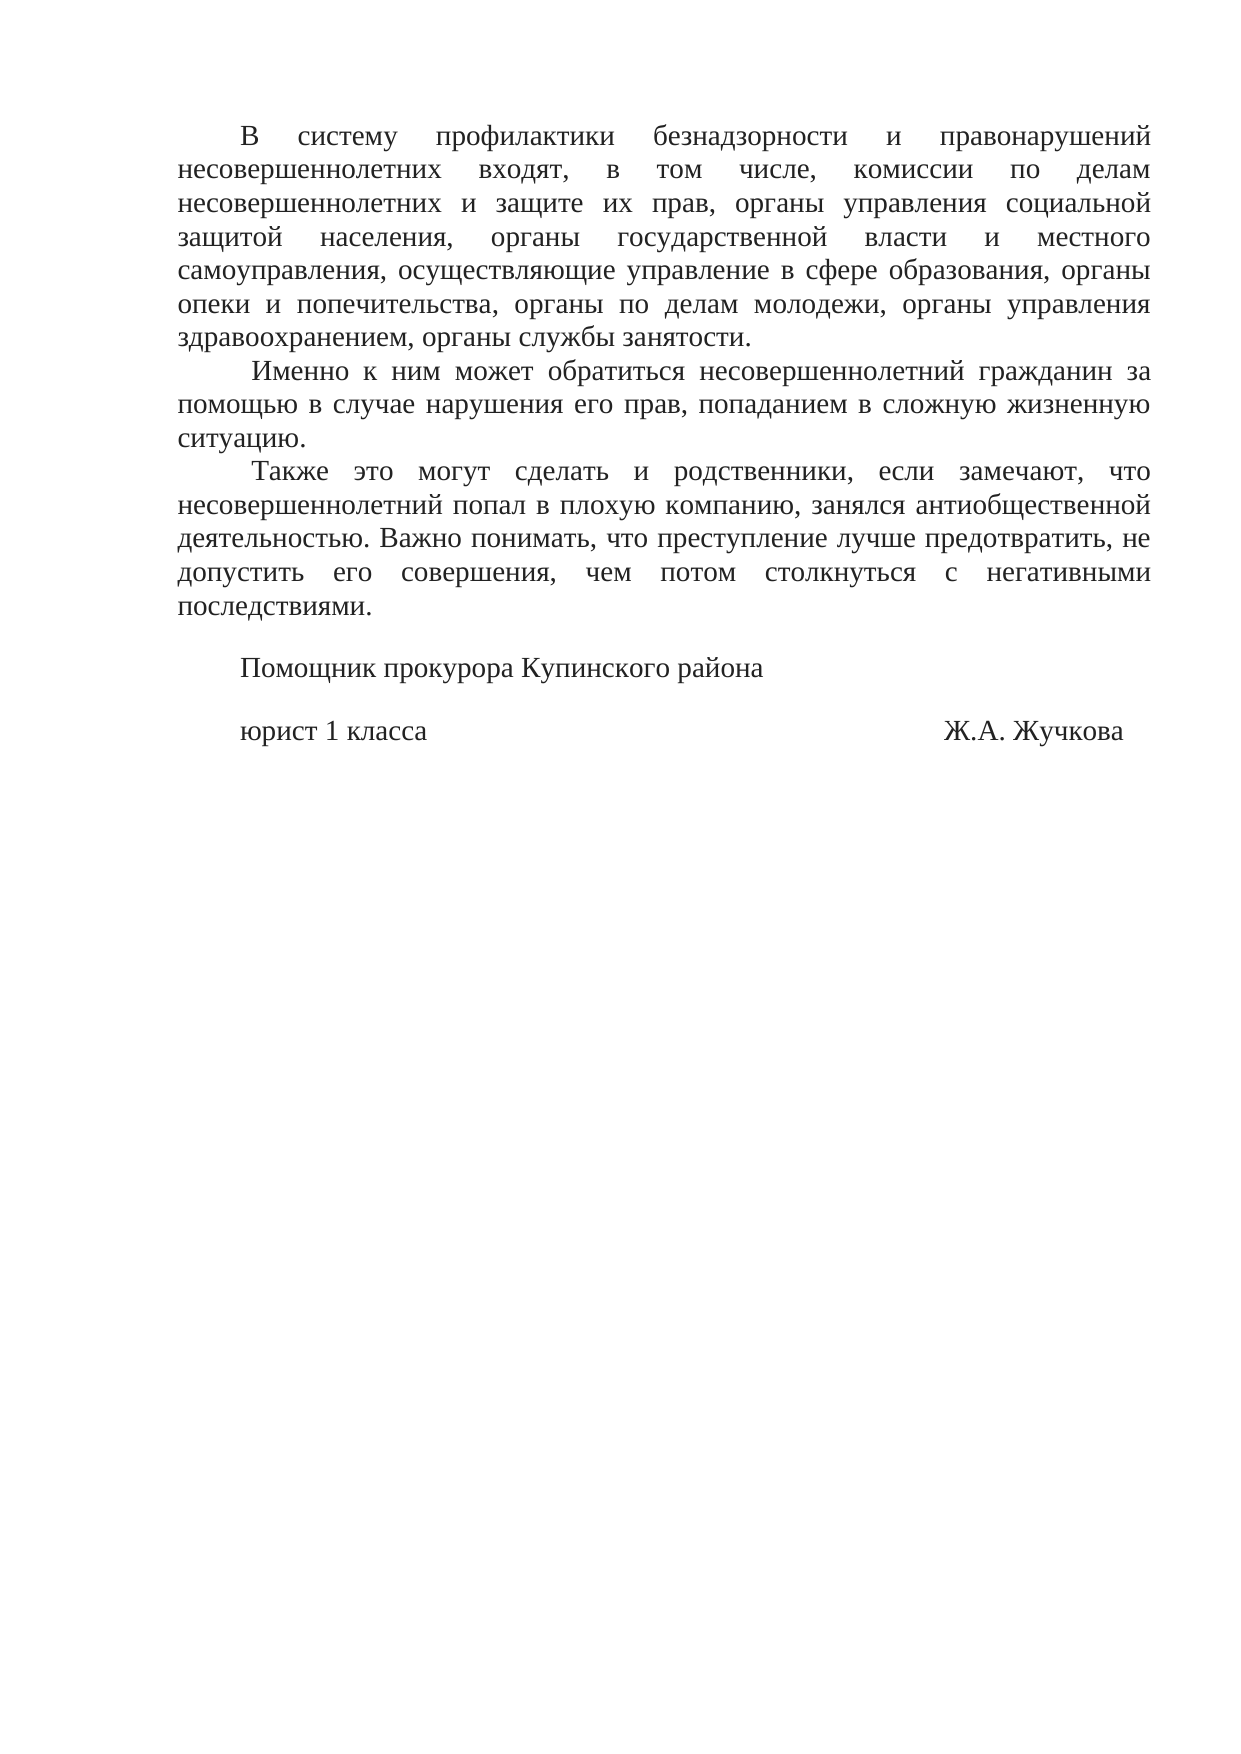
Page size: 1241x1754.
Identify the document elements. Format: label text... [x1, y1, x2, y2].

text В систему профилактики безнадзорности и правонарушений несовершеннолетних входят, в том числе, комиссии по делам несовершеннолетних и защите их прав, органы управления социальной защитой населения, органы государственной власти и местного самоуправления, осуществляющие управление в сфере образования, органы опеки и попечительства, органы по делам молодежи, органы управления здравоохранением, органы службы занятости. Именно к ним может обратиться несовершеннолетний гражданин за помощью в случае нарушения его прав, попаданием в сложную жизненную ситуацию. Также это могут сделать и родственники, если замечают, что несовершеннолетний попал в плохую компанию, занялся антиобщественной деятельностью. Важно понимать, что преступление лучше предотвратить, не допустить его совершения, чем потом столкнуться с негативными последствиями. [177, 118, 1152, 621]
text юрист 1 класса Ж.А. Жучкова [177, 713, 1152, 747]
text Помощник прокурора Купинского района [177, 650, 1152, 684]
